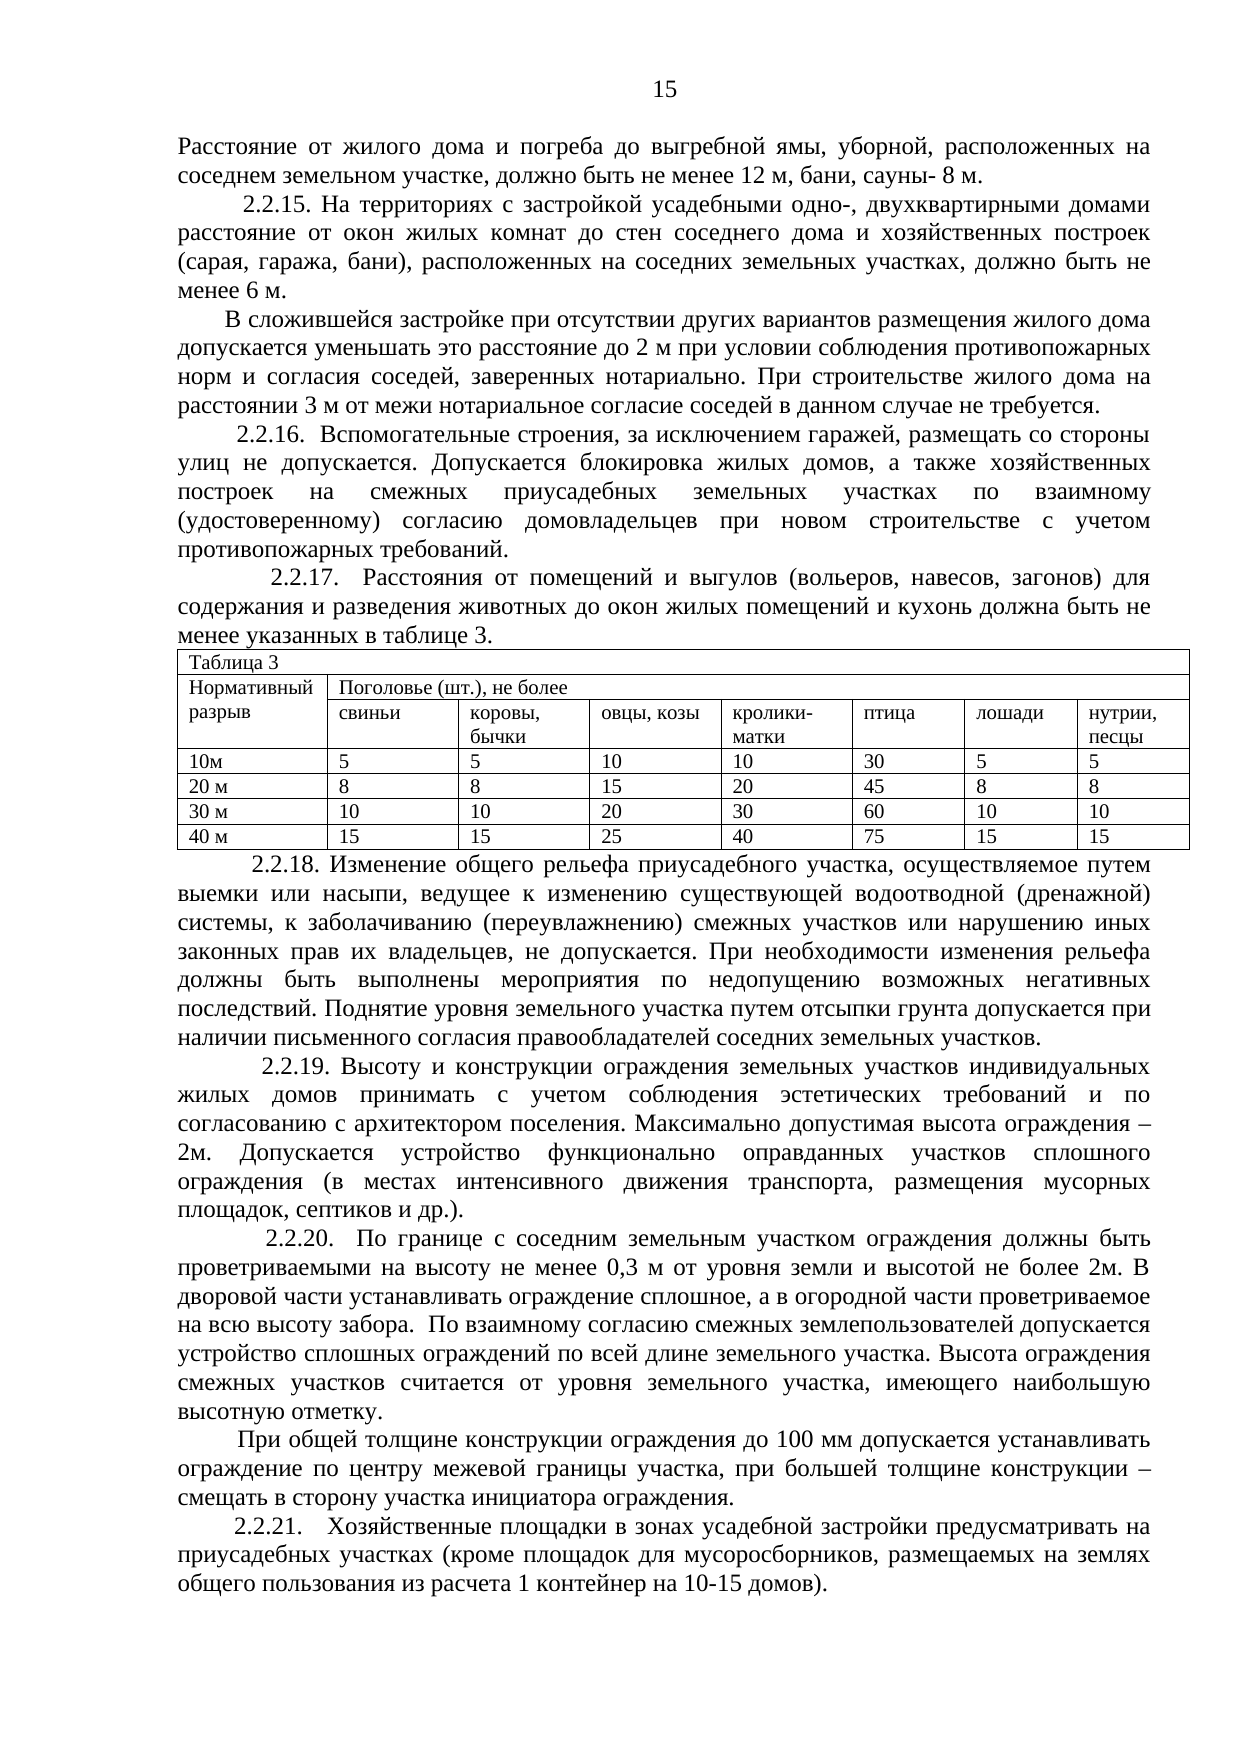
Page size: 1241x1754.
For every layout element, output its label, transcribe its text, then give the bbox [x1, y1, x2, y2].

table_cell 10 [965, 799, 1077, 823]
table_cell 75 [853, 825, 964, 848]
table_cell Поголовье (шт.), не более [328, 675, 1189, 699]
text 2.2.19. Высоту и конструкции ограждения земельных участков индивидуальных жилых домов принимать с учетом соблюдения эстетических требований и по согласованию с архитектором поселения. Максимально допустимая высота ограждения – 2м. Допускается устройство функционально оправданных участков сплошного ограждения (в местах интенсивного движения транспорта, размещения мусорных площадок, септиков и др.). [177, 1051, 1152, 1223]
table_cell 60 [853, 799, 964, 823]
table_cell 15 [328, 825, 458, 848]
table_cell 20 [722, 774, 852, 798]
table_cell 10м [178, 749, 327, 773]
table_cell 10 [328, 799, 458, 823]
table_cell 25 [590, 825, 721, 848]
table_cell 5 [328, 749, 458, 773]
table_cell 8 [328, 774, 458, 798]
text 2.2.20. По границе с соседним земельным участком ограждения должны быть проветриваемыми на высоту не менее 0,3 м от уровня земли и высотой не более 2м. В дворовой части устанавливать ограждение сплошное, а в огородной части проветриваемое на всю высоту забора. По взаимному согласию смежных землепользователей допускается устройство сплошных ограждений по всей длине земельного участка. Высота ограждения смежных участков считается от уровня земельного участка, имеющего наибольшую высотную отметку. [177, 1223, 1152, 1424]
table_cell 40 [722, 825, 852, 848]
table_cell 10 [722, 749, 852, 773]
table_cell 5 [1078, 749, 1189, 773]
table_cell 10 [590, 749, 721, 773]
table_header Таблица 3 [178, 650, 1189, 674]
table_cell 10 [459, 799, 589, 823]
table_cell кролики-матки [722, 700, 852, 748]
table_cell 8 [1078, 774, 1189, 798]
table_cell 10 [1078, 799, 1189, 823]
text При общей толщине конструкции ограждения до допускается устанавливать ограждение по центру межевой границы участка, при большей толщине конструкции – смещать в сторону участка инициатора ограждения. [177, 1424, 1152, 1511]
table_cell 8 [459, 774, 589, 798]
table_cell 5 [965, 749, 1077, 773]
text 2.2.15. На территориях с застройкой усадебными одно-, двухквартирными домами расстояние от окон жилых комнат до стен соседнего дома и хозяйственных построек (сарая, гаража, бани), расположенных на соседних земельных участках, должно быть не менее . [177, 189, 1152, 304]
table_cell 5 [459, 749, 589, 773]
text 2.2.16. Вспомогательные строения, за исключением гаражей, размещать со стороны улиц не допускается. Допускается блокировка жилых домов, а также хозяйственных построек на смежных приусадебных земельных участках по взаимному (удостоверенному) согласию домовладельцев при новом строительстве с учетом противопожарных требований. [177, 419, 1152, 562]
table_cell птица [853, 700, 964, 748]
table_cell 30 [722, 799, 852, 823]
table_cell нутрии, песцы [1078, 700, 1189, 748]
text 2.2.17. Расстояния от помещений и выгулов (вольеров, навесов, загонов) для содержания и разведения животных до окон жилых помещений и кухонь должна быть не менее указанных в таблице 3. [177, 562, 1152, 649]
table_cell Нормативный разрыв [178, 675, 327, 748]
text 2.2.18. Изменение общего рельефа приусадебного участка, осуществляемое путем выемки или насыпи, ведущее к изменению существующей водоотводной (дренажной) системы, к заболачиванию (переувлажнению) смежных участков или нарушению иных законных прав их владельцев, не допускается. При необходимости изменения рельефа должны быть выполнены мероприятия по недопущению возможных негативных последствий. Поднятие уровня земельного участка путем отсыпки грунта допускается при наличии письменного согласия правообладателей соседних земельных участков. [177, 850, 1152, 1051]
table_cell 15 [459, 825, 589, 848]
table_cell [178, 774, 327, 798]
table_cell свиньи [328, 700, 458, 748]
table_cell 15 [590, 774, 721, 798]
text В сложившейся застройке при отсутствии других вариантов размещения жилого дома допускается уменьшать это расстояние до 2 м при условии соблюдения противопожарных норм и согласия соседей, заверенных нотариально. При строительстве жилого дома на расстоянии 3 м от межи нотариальное согласие соседей в данном случае не требуется. [177, 304, 1152, 419]
table_cell 8 [965, 774, 1077, 798]
table_cell [178, 825, 327, 848]
table_cell овцы, козы [590, 700, 721, 748]
table_cell 30 [853, 749, 964, 773]
table_cell 45 [853, 774, 964, 798]
table_cell 15 [965, 825, 1077, 848]
table_cell 15 [1078, 825, 1189, 848]
table_cell коровы, бычки [459, 700, 589, 748]
table_cell 20 [590, 799, 721, 823]
table_cell лошади [965, 700, 1077, 748]
text 2.2.21. Хозяйственные площадки в зонах усадебной застройки предусматривать на приусадебных участках (кроме площадок для мусоросборников, размещаемых на землях общего пользования из расчета 1 контейнер на 10-15 домов). [177, 1511, 1152, 1597]
table_cell [178, 799, 327, 823]
text Расстояние от жилого дома и погреба до выгребной ямы, уборной, расположенных на соседнем земельном участке, должно быть не менее 12 м, бани, сауны- 8 м. [177, 131, 1152, 189]
